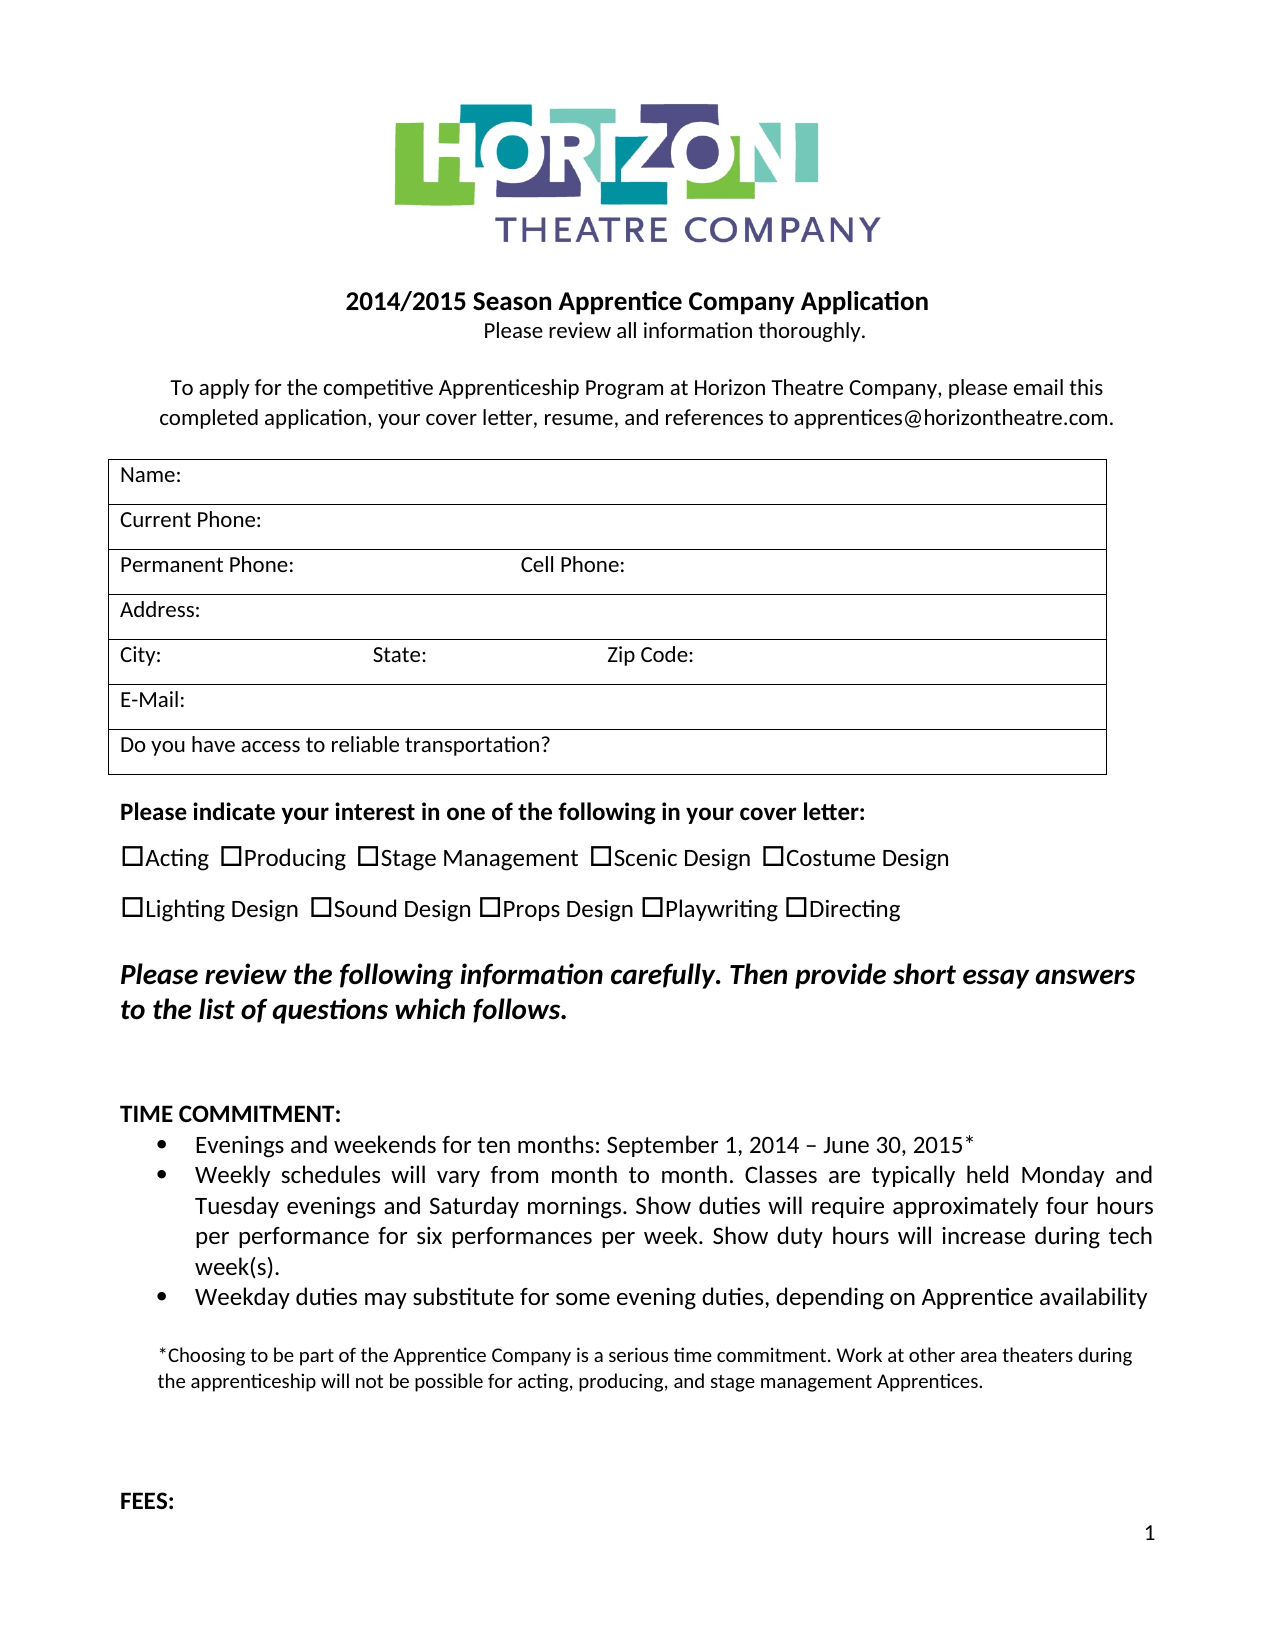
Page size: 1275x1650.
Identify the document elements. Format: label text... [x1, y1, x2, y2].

text To apply for the competitive Apprenticeship Program at Horizon Theatre Company, please email this completed application, your cover letter, resume, and references to apprentices@horizontheatre.com. [120, 373, 1155, 431]
text TIME COMMITMENT: [120, 1098, 1155, 1129]
text □Acting □Producing □Stage Management □Scenic Design □Costume Design [120, 826, 1155, 877]
text Please indicate your interest in one of the following in your cover letter: [120, 796, 1155, 826]
list Weekday duties may substitute for some evening duties, depending on Apprentice availability [157, 1281, 1155, 1312]
picture [295, 93, 980, 250]
table_cell City: State: Zip Code: [109, 640, 1106, 684]
list Evenings and weekends for ten months: September 1, 2014 – June 30, 2015* [157, 1129, 1155, 1159]
text FEES: [120, 1485, 1155, 1515]
text Please review the following information carefully. Then provide short essay answers to the list of questions which follows. [120, 956, 1155, 1027]
table_cell Do you have access to reliable transportation? [109, 730, 1106, 774]
table_cell Current Phone: [109, 505, 1106, 549]
table_cell Permanent Phone: Cell Phone: [109, 550, 1106, 594]
table_header Name: [109, 460, 1106, 504]
text Please review all information thoroughly. [120, 317, 1155, 345]
table_cell E-Mail: [109, 685, 1106, 729]
text □Lighting Design □Sound Design □Props Design □Playwriting □Directing [120, 877, 1155, 928]
list Weekly schedules will vary from month to month. Classes are typically held Monday and Tuesday evenings and Saturday mornings. Show duties will require approximately four hours per performance for six performances per week. Show duty hours will increase during tech week(s). [157, 1159, 1155, 1281]
text *Choosing to be part of the Apprentice Company is a serious time commitment. Work at other area theaters during the apprenticeship will not be possible for acting, producing, and stage management Apprentices. [157, 1342, 1155, 1393]
subtitle 2014/2015 Season Apprentice Company Application [120, 284, 1155, 317]
table_cell Address: [109, 595, 1106, 639]
